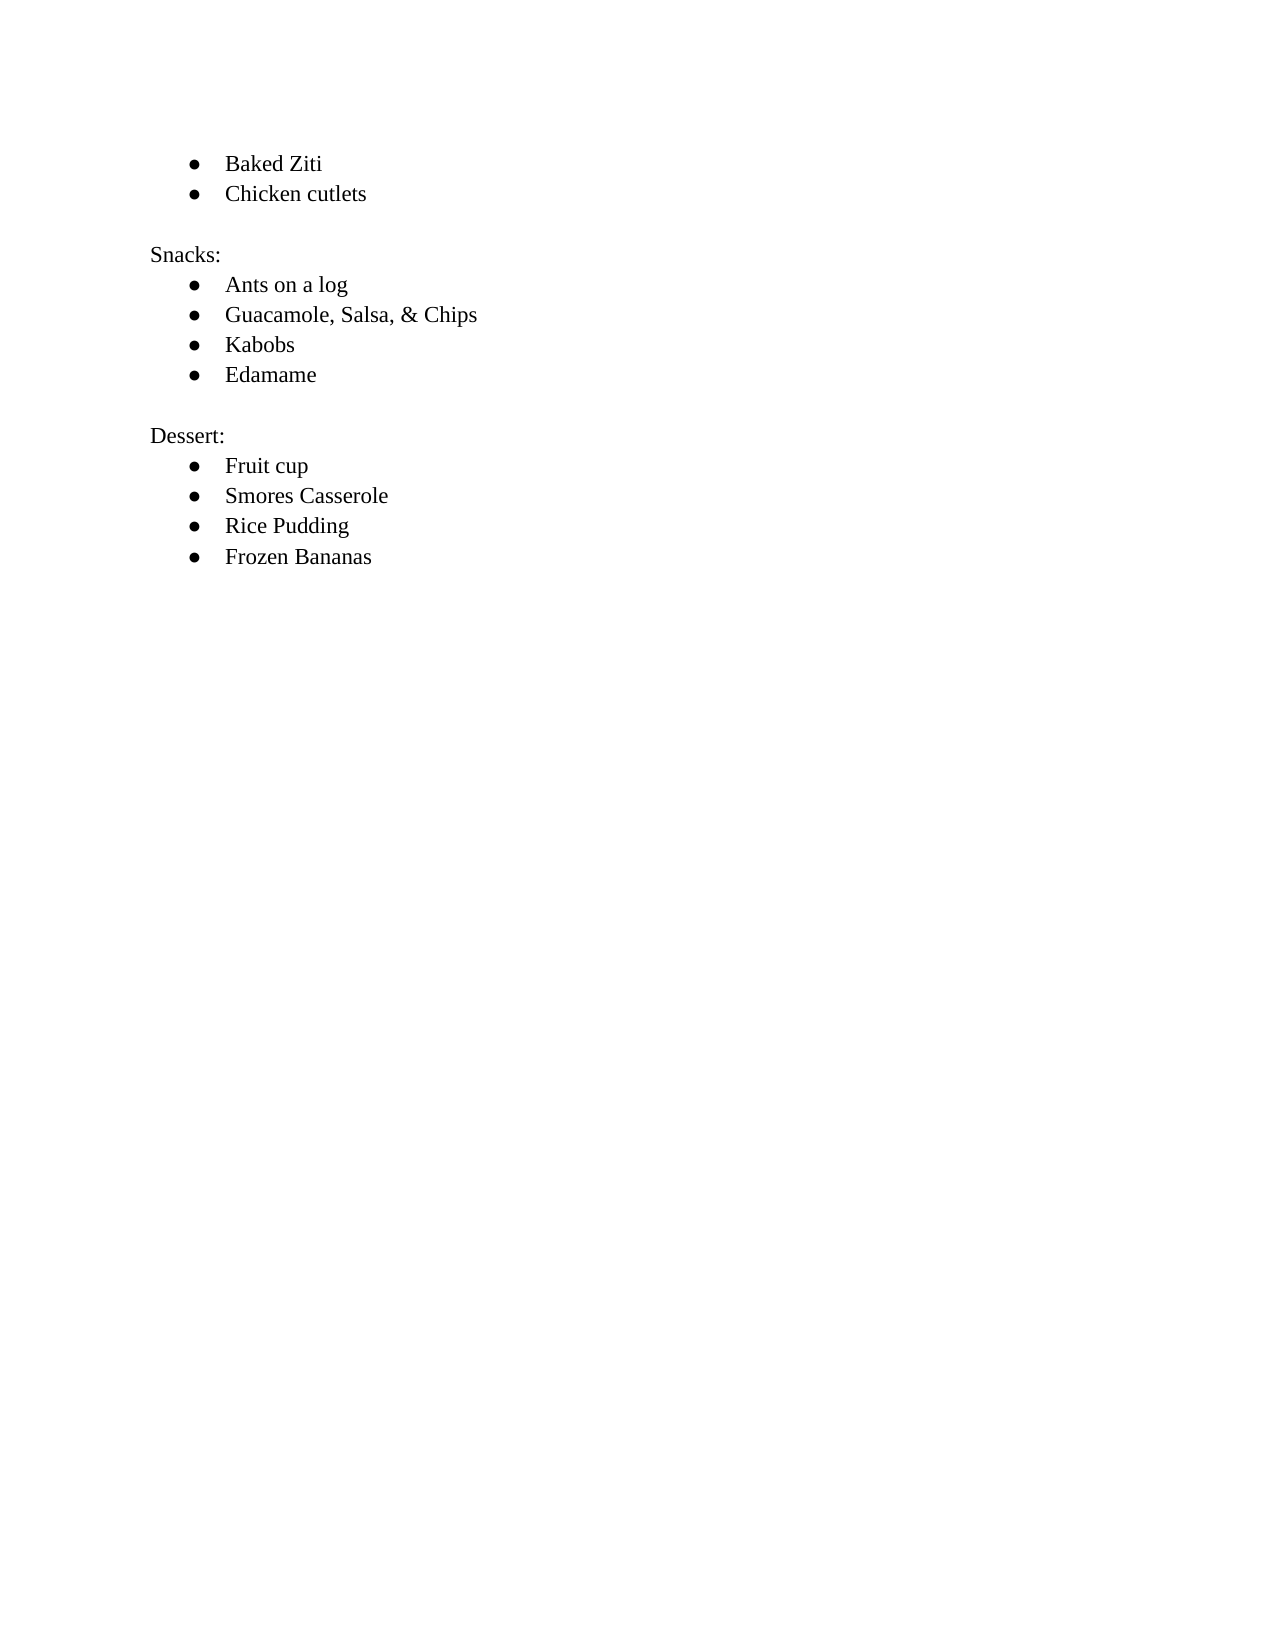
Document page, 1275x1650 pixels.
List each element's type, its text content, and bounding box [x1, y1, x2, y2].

list Rice Pudding [187, 512, 1125, 539]
list Chicken cutlets [187, 180, 1125, 207]
list Fruit cup [187, 452, 1125, 478]
list Baked Ziti [187, 150, 1125, 176]
text Snacks: [150, 241, 1125, 267]
text Dessert: [150, 422, 1125, 448]
list Ants on a log [187, 271, 1125, 297]
list Smores Casserole [187, 482, 1125, 509]
list Kabobs [187, 331, 1125, 358]
list Edamame [187, 361, 1125, 388]
list Frozen Bananas [187, 543, 1125, 569]
list Guacamole, Salsa, & Chips [187, 301, 1125, 327]
